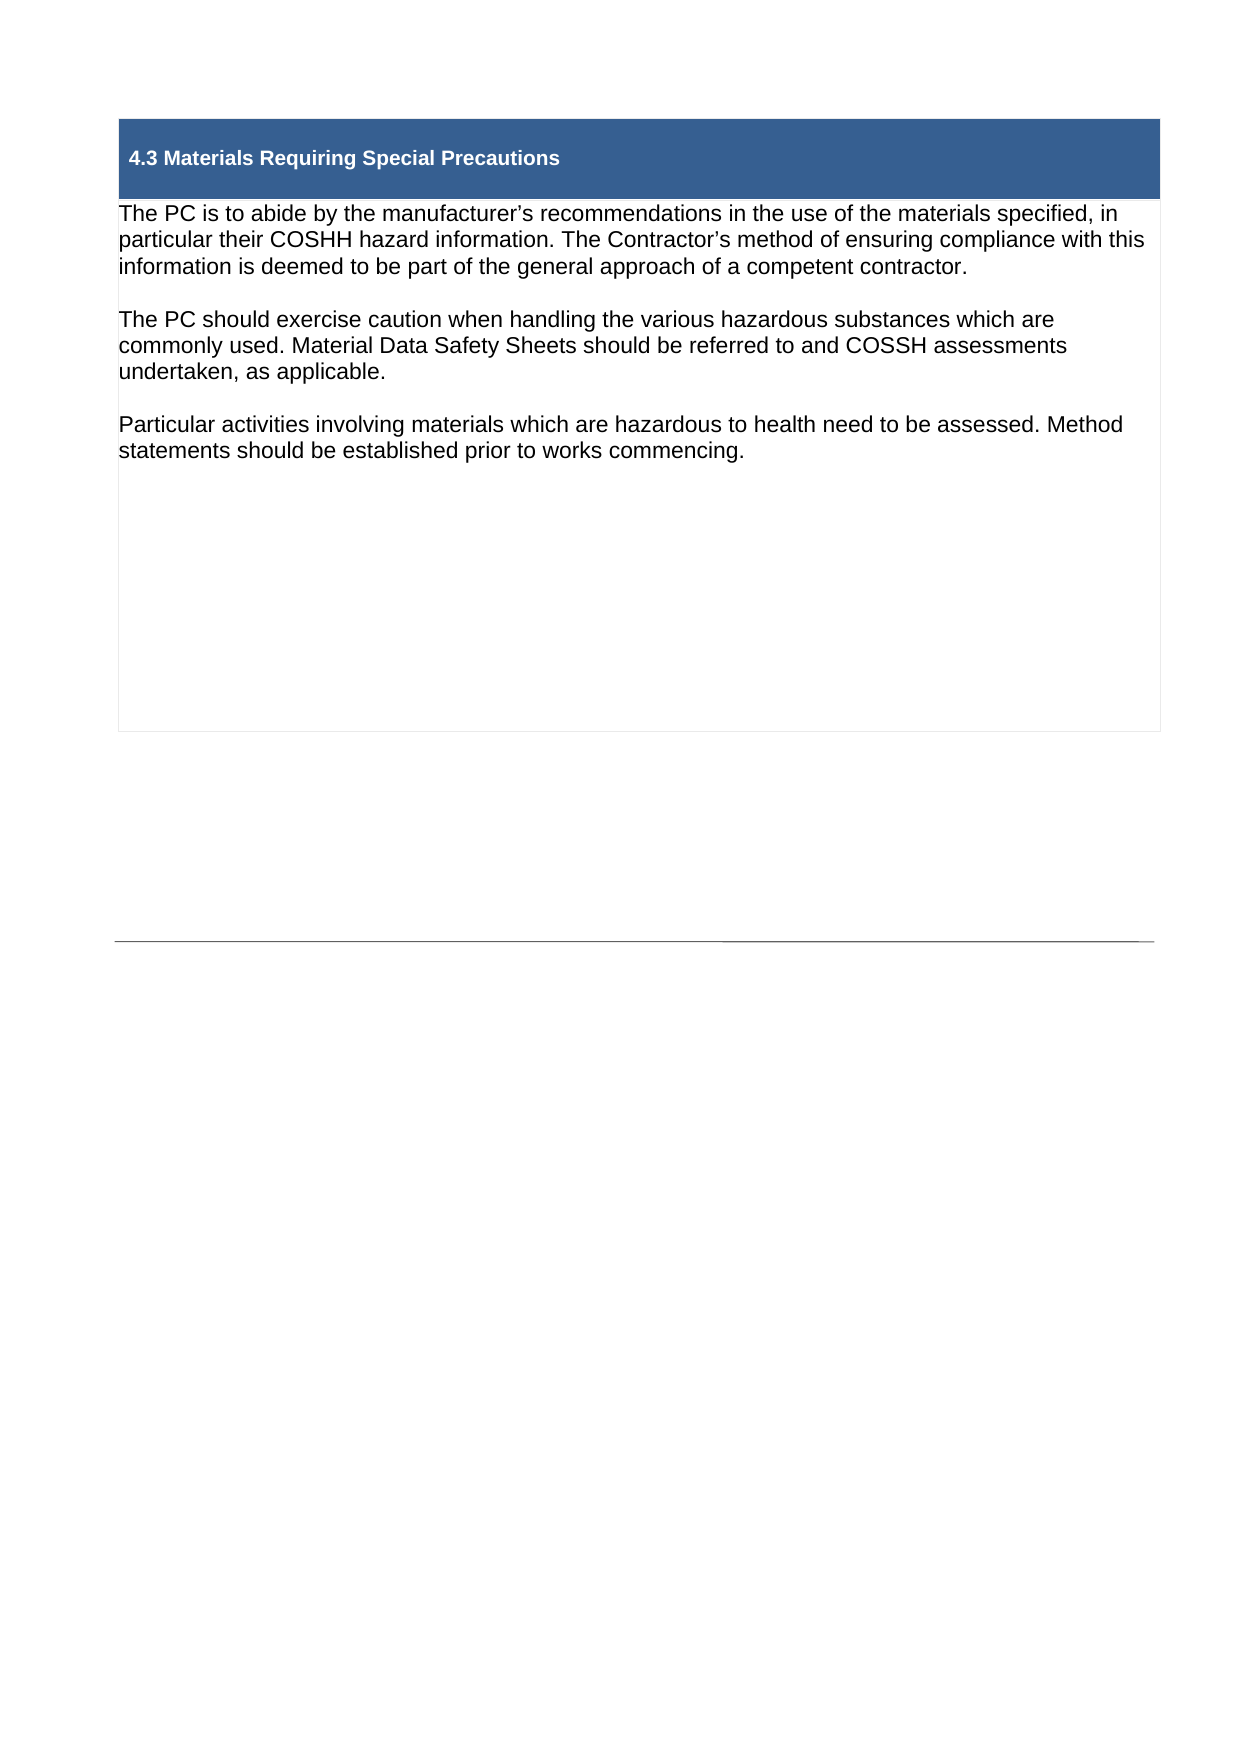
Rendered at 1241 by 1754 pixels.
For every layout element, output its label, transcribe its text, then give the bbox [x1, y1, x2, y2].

table_cell The PC is to abide by the manufacturer’s recommendations in the use of the materials specified, in particular their COSHH hazard information. The Contractor’s method of ensuring compliance with this information is deemed to be part of the general approach of a competent contractor. The PC should exercise caution when handling the various hazardous substances which are commonly used. Material Data Safety Sheets should be referred to and COSSH assessments undertaken, as applicable. Particular activities involving materials which are hazardous to health need to be assessed. Method statements should be established prior to works commencing. [119, 201, 1160, 731]
table_header 4.3 Materials Requiring Special Precautions [119, 119, 1160, 199]
